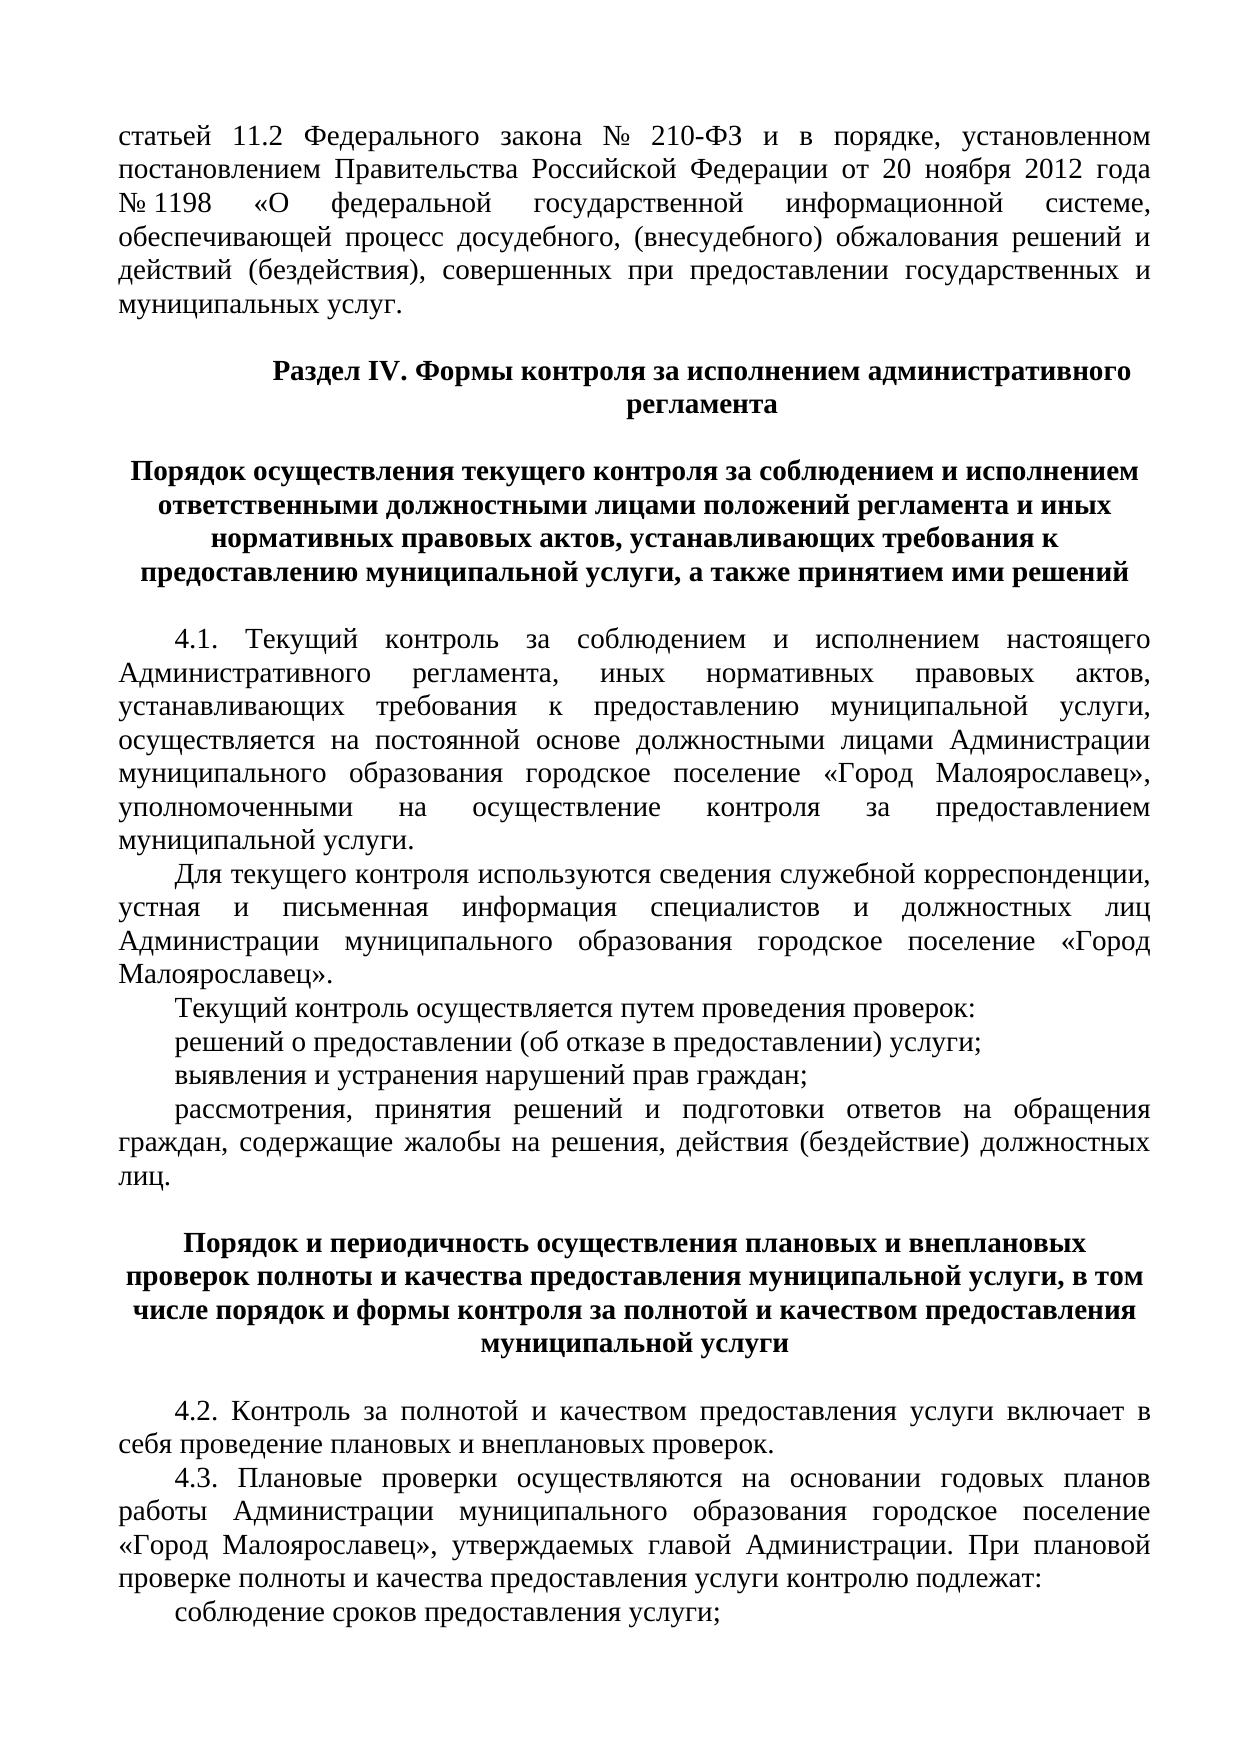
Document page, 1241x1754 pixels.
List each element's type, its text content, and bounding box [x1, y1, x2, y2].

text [118, 118, 1152, 319]
text выявления и устранения нарушений прав граждан; [118, 1057, 1152, 1091]
text 4.2. Контроль за полнотой и качеством предоставления услуги включает в себя проведение плановых и внеплановых проверок. [118, 1393, 1152, 1460]
list Раздел IV. Формы контроля за исполнением административного регламента [252, 353, 1152, 420]
text Для текущего контроля используются сведения служебной корреспонденции, устная и письменная информация специалистов и должностных лиц Администрации муниципального образования городское поселение «Город Малоярославец». [118, 856, 1152, 990]
text Текущий контроль осуществляется путем проведения проверок: [118, 990, 1152, 1024]
text 4.3. Плановые проверки осуществляются на основании годовых планов работы Администрации муниципального образования городское поселение «Город Малоярославец», утверждаемых главой Администрации. При плановой проверке полноты и качества предоставления услуги контролю подлежат: [118, 1460, 1152, 1594]
text Порядок осуществления текущего контроля за соблюдением и исполнением ответственными должностными лицами положений регламента и иных нормативных правовых актов, устанавливающих требования к предоставлению муниципальной услуги, а также принятием ими решений [118, 453, 1152, 588]
text Порядок и периодичность осуществления плановых и внеплановых проверок полноты и качества предоставления муниципальной услуги, в том числе порядок и формы контроля за полнотой и качеством предоставления муниципальной услуги [118, 1225, 1152, 1359]
text решений о предоставлении (об отказе в предоставлении) услуги; [118, 1024, 1152, 1057]
text соблюдение сроков предоставления услуги; [118, 1594, 1152, 1627]
text 4.1. Текущий контроль за соблюдением и исполнением настоящего Административного регламента, иных нормативных правовых актов, устанавливающих требования к предоставлению муниципальной услуги, осуществляется на постоянной основе должностными лицами Администрации муниципального образования городское поселение «Город Малоярославец», уполномоченными на осуществление контроля за предоставлением муниципальной услуги. [118, 621, 1152, 856]
text рассмотрения, принятия решений и подготовки ответов на обращения граждан, содержащие жалобы на решения, действия (бездействие) должностных лиц. [118, 1091, 1152, 1191]
